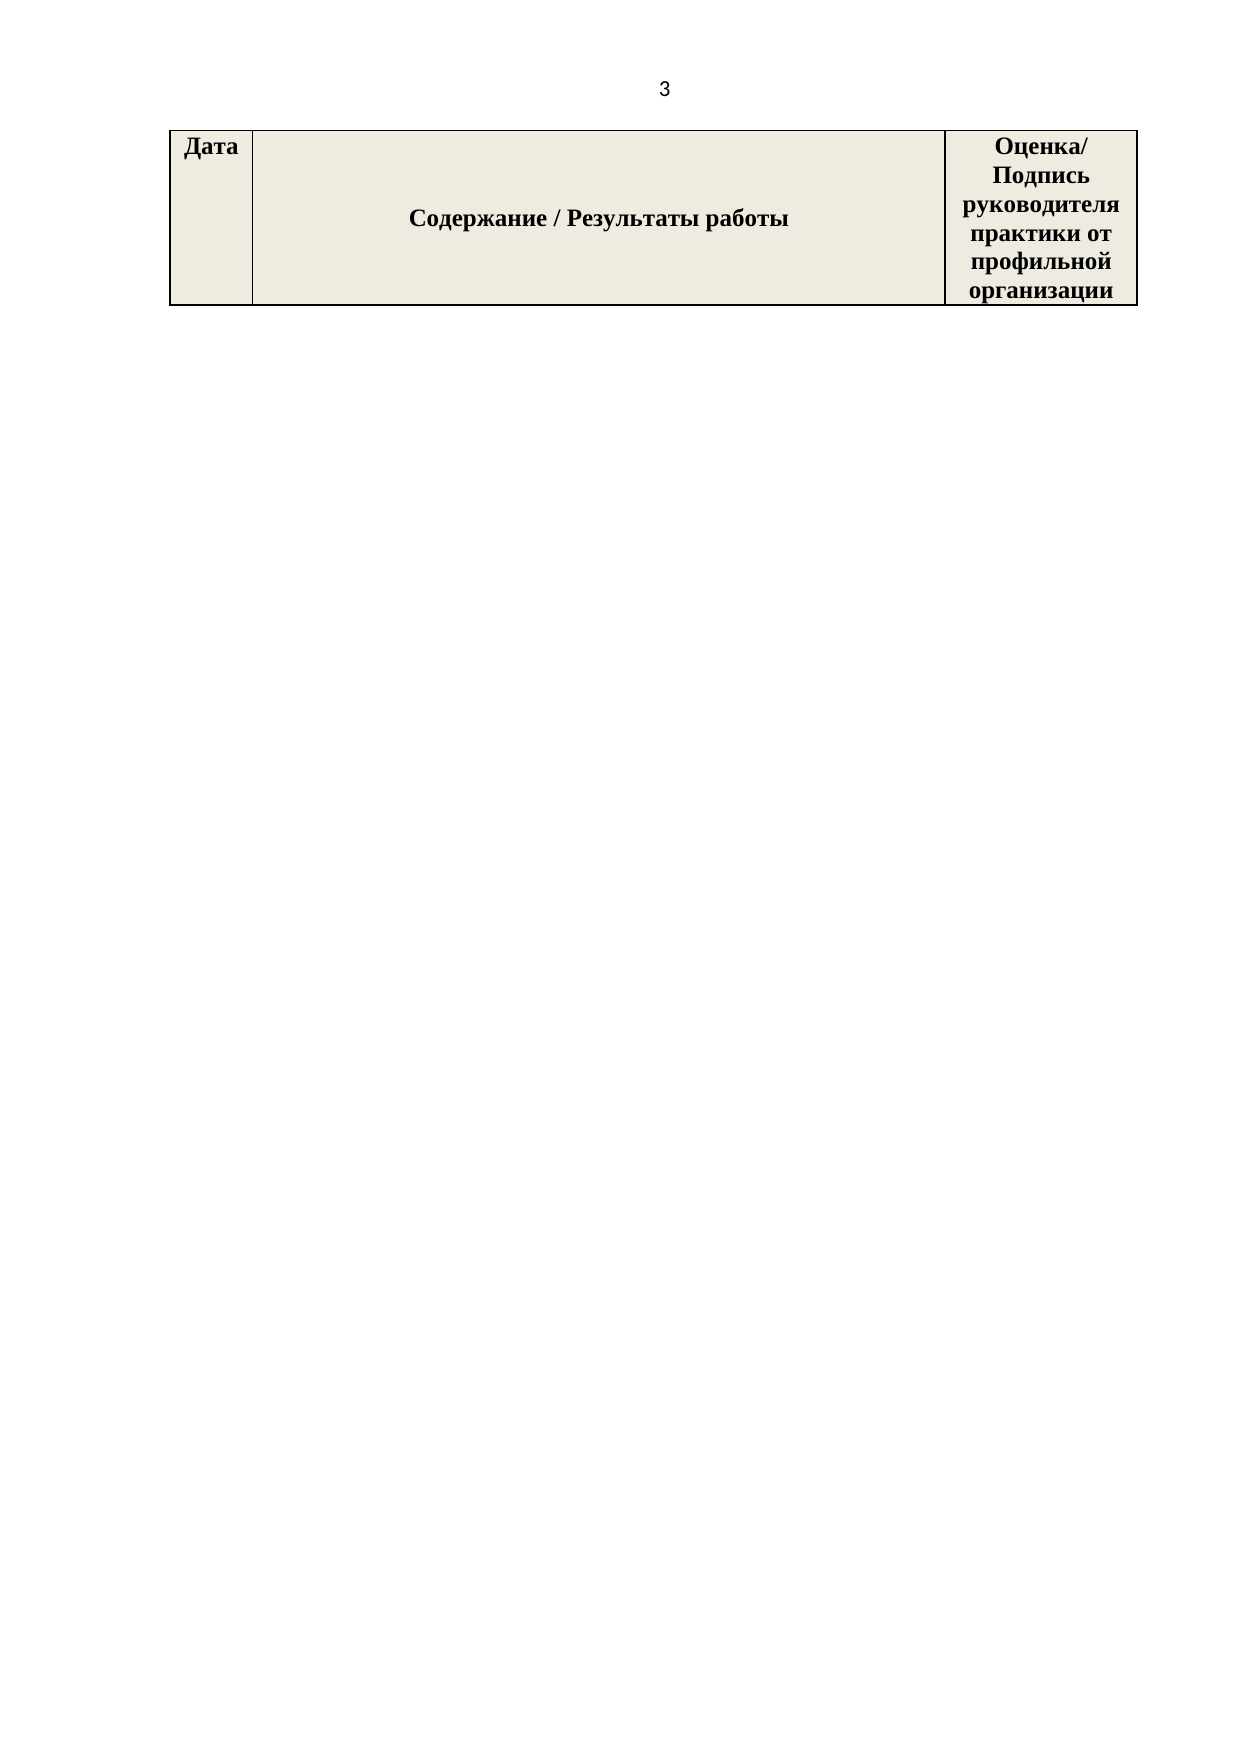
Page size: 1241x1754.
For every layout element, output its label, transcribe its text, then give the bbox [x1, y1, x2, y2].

table_header Дата [171, 131, 252, 304]
table_header Оценка/ Подпись руководителя практики от профильной организации [946, 131, 1136, 304]
table_header Содержание / Результаты работы [253, 131, 944, 304]
